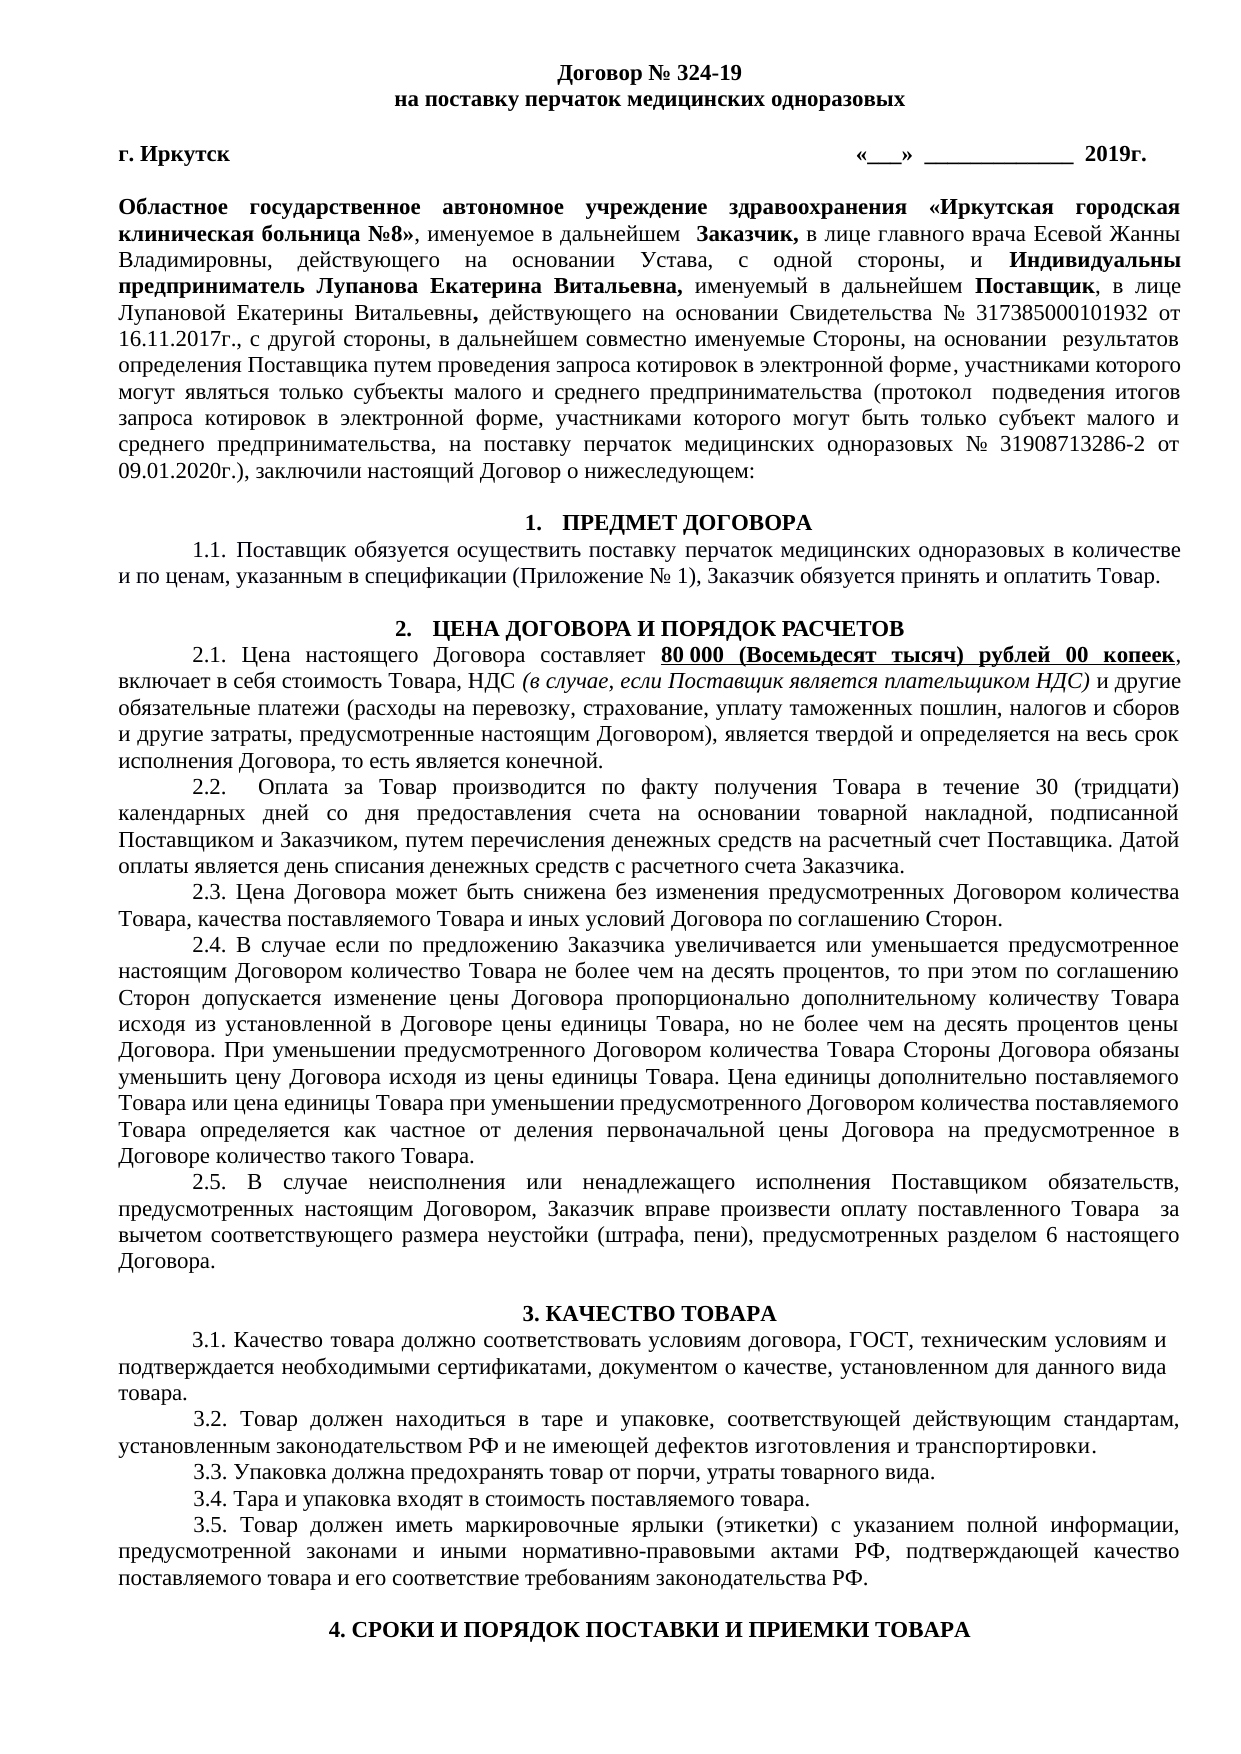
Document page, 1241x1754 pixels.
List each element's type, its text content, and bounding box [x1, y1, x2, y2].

text 4. СРОКИ И ПОРЯДОК ПОСТАВКИ И ПРИЕМКИ ТОВАРА [118, 1616, 1181, 1643]
text 2.1. Цена настоящего Договора составляет 80 000 (Восемьдесят тысяч) рублей 00 копеек, включает в себя стоимость Товара, НДС (в случае, если Поставщик является плательщиком НДС) и другие обязательные платежи (расходы на перевозку, страхование, уплату таможенных пошлин, налогов и сборов и другие затраты, предусмотренные настоящим Договором), является твердой и определяется на весь срок исполнения Договора, то есть является конечной. [118, 641, 1181, 773]
text 3.4. Тара и упаковка входят в стоимость поставляемого товара. [118, 1484, 1181, 1511]
text 3.1. Качество товара должно соответствовать условиям договора, ГОСТ, техническим условиям и подтверждается необходимыми сертификатами, документом о качестве, установленном для данного вида товара. [118, 1326, 1168, 1406]
text 3. КАЧЕСТВО ТОВАРА [118, 1300, 1181, 1326]
list Поставщик обязуется осуществить поставку перчаток медицинских одноразовых в количестве и по ценам, указанным в спецификации (Приложение № 1), Заказчик обязуется принять и оплатить Товар. [118, 536, 1181, 588]
list ПРЕДМЕТ ДОГОВОРА [156, 509, 1181, 536]
subtitle ЦЕНА ДОГОВОРА И ПОРЯДОК РАСЧЕТОВ [118, 615, 1181, 641]
text 3.3. Упаковка должна предохранять товар от порчи, утраты товарного вида. [118, 1458, 1181, 1484]
text 2.4. В случае если по предложению Заказчика увеличивается или уменьшается предусмотренное настоящим Договором количество Товара не более чем на десять процентов, то при этом по соглашению Сторон допускается изменение цены Договора пропорционально дополнительному количеству Товара исходя из установленной в Договоре цены единицы Товара, но не более чем на десять процентов цены Договора. При уменьшении предусмотренного Договором количества Товара Стороны Договора обязаны уменьшить цену Договора исходя из цены единицы Товара. Цена единицы дополнительно поставляемого Товара или цена единицы Товара при уменьшении предусмотренного Договором количества поставляемого Товара определяется как частное от деления первоначальной цены Договора на предусмотренное в Договоре количество такого Товара. [118, 931, 1181, 1168]
text Областное государственное автономное учреждение здравоохранения «Иркутская городская клиническая больница №8», именуемое в дальнейшем Заказчик, в лице главного врача Есевой Жанны Владимировны, действующего на основании Устава, с одной стороны, и Индивидуальны предприниматель Лупанова Екатерина Витальевна, именуемый в дальнейшем Поставщик, в лице Лупановой Екатерины Витальевны, действующего на основании Свидетельства № 317385000101932 от 16.11.2017г., с другой стороны, в дальнейшем совместно именуемые Стороны, на основании результатов определения Поставщика путем проведения запроса котировок в электронной форме, участниками которого могут являться только субъекты малого и среднего предпринимательства (протокол подведения итогов запроса котировок в электронной форме, участниками которого могут быть только субъект малого и среднего предпринимательства, на поставку перчаток медицинских одноразовых № 31908713286-2 от 09.01.2020г.), заключили настоящий Договор о нижеследующем: [118, 193, 1181, 483]
text 3.2. Товар должен находиться в таре и упаковке, соответствующей действующим стандартам, установленным законодательством РФ и не имеющей дефектов изготовления и транспортировки. [118, 1406, 1181, 1458]
text на поставку перчаток медицинских одноразовых [118, 85, 1181, 112]
title Договор № 324-19 [118, 59, 1181, 85]
text 3.5. Товар должен иметь маркировочные ярлыки (этикетки) с указанием полной информации, предусмотренной законами и иными нормативно-правовыми актами РФ, подтверждающей качество поставляемого товара и его соответствие требованиям законодательства РФ. [118, 1511, 1181, 1590]
text 2.3. Цена Договора может быть снижена без изменения предусмотренных Договором количества Товара, качества поставляемого Товара и иных условий Договора по соглашению Сторон. [118, 878, 1181, 931]
text 2.5. В случае неисполнения или ненадлежащего исполнения Поставщиком обязательств, предусмотренных настоящим Договором, Заказчик вправе произвести оплату поставленного Товара за вычетом соответствующего размера неустойки (штрафа, пени), предусмотренных разделом 6 настоящего Договора. [118, 1168, 1181, 1274]
text 2.2. Оплата за Товар производится по факту получения Товара в течение 30 (тридцати) календарных дней со дня предоставления счета на основании товарной накладной, подписанной Поставщиком и Заказчиком, путем перечисления денежных средств на расчетный счет Поставщика. Датой оплаты является день списания денежных средств с расчетного счета Заказчика. [118, 773, 1181, 878]
text г. Иркутск «___» _____________ 2019г. [118, 141, 1181, 167]
